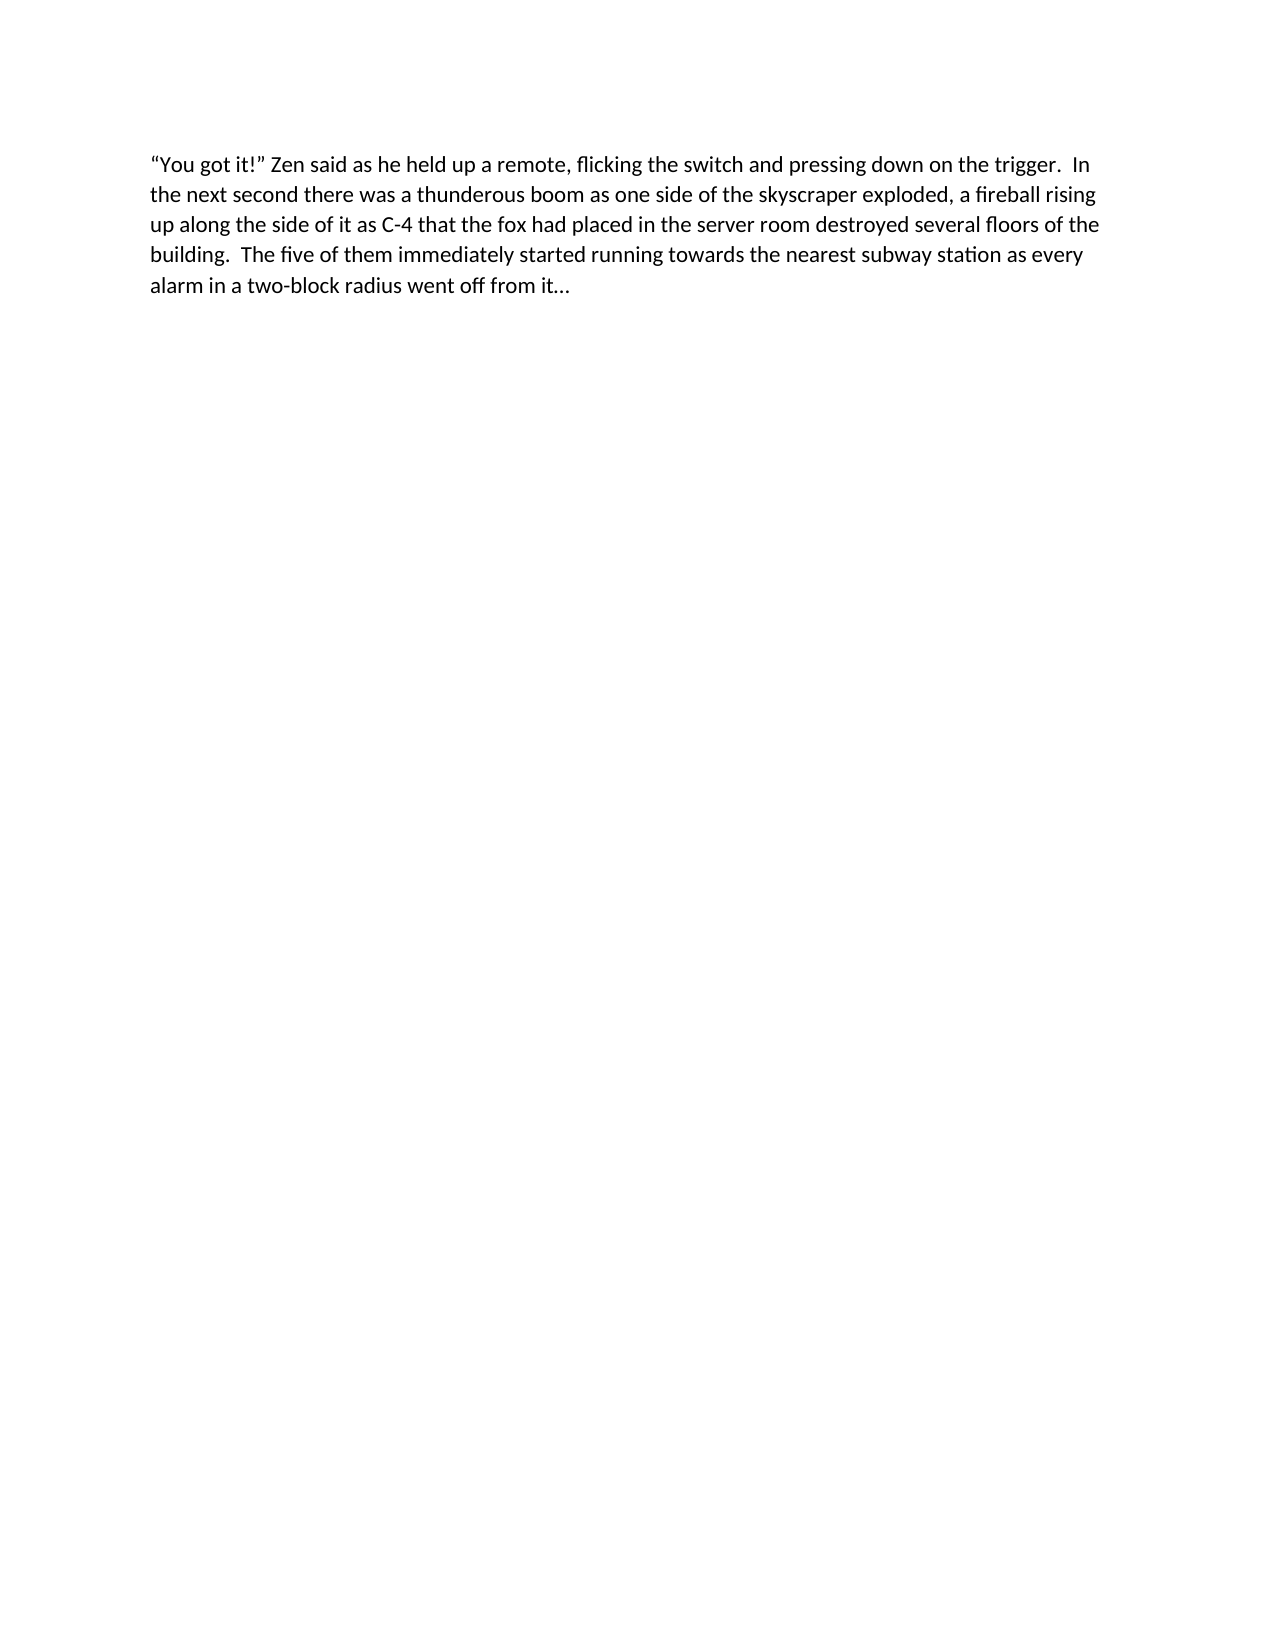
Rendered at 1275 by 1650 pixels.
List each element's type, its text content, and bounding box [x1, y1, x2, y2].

text “You got it!” Zen said as he held up a remote, flicking the switch and pressing down on the trigger. In the next second there was a thunderous boom as one side of the skyscraper exploded, a fireball rising up along the side of it as C-4 that the fox had placed in the server room destroyed several floors of the building. The five of them immediately started running towards the nearest subway station as every alarm in a two-block radius went off from it… [150, 150, 1125, 299]
